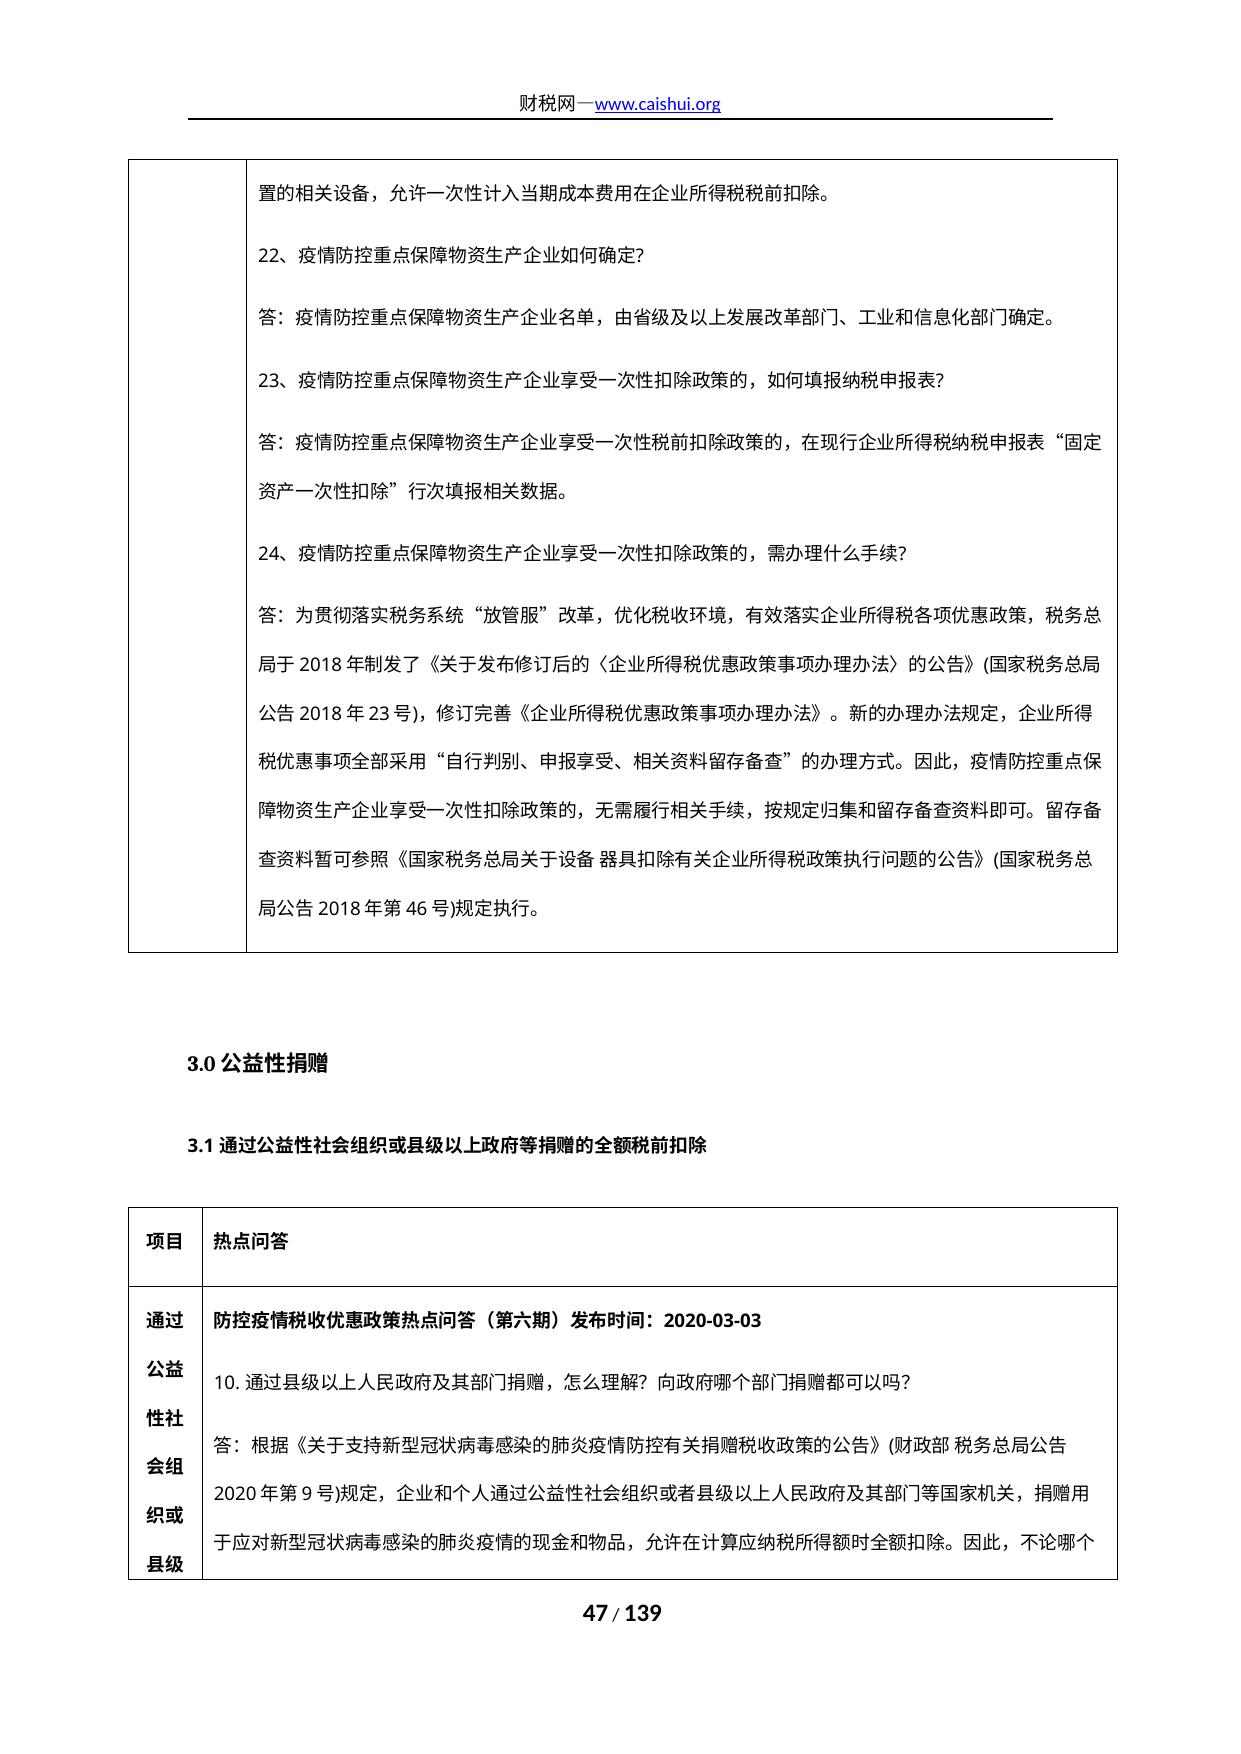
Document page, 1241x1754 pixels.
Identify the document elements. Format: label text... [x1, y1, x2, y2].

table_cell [129, 1287, 202, 1579]
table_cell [129, 160, 246, 952]
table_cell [247, 160, 1117, 952]
table_header 项目 [129, 1208, 202, 1286]
table_header 热点问答 [203, 1208, 1117, 1286]
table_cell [203, 1287, 1117, 1579]
subtitle 3.1 通过公益性社会组织或县级以上政府等捐赠的全额税前扣除 [187, 1128, 1053, 1160]
subtitle 3.0 公益性捐赠 [187, 1045, 1053, 1078]
